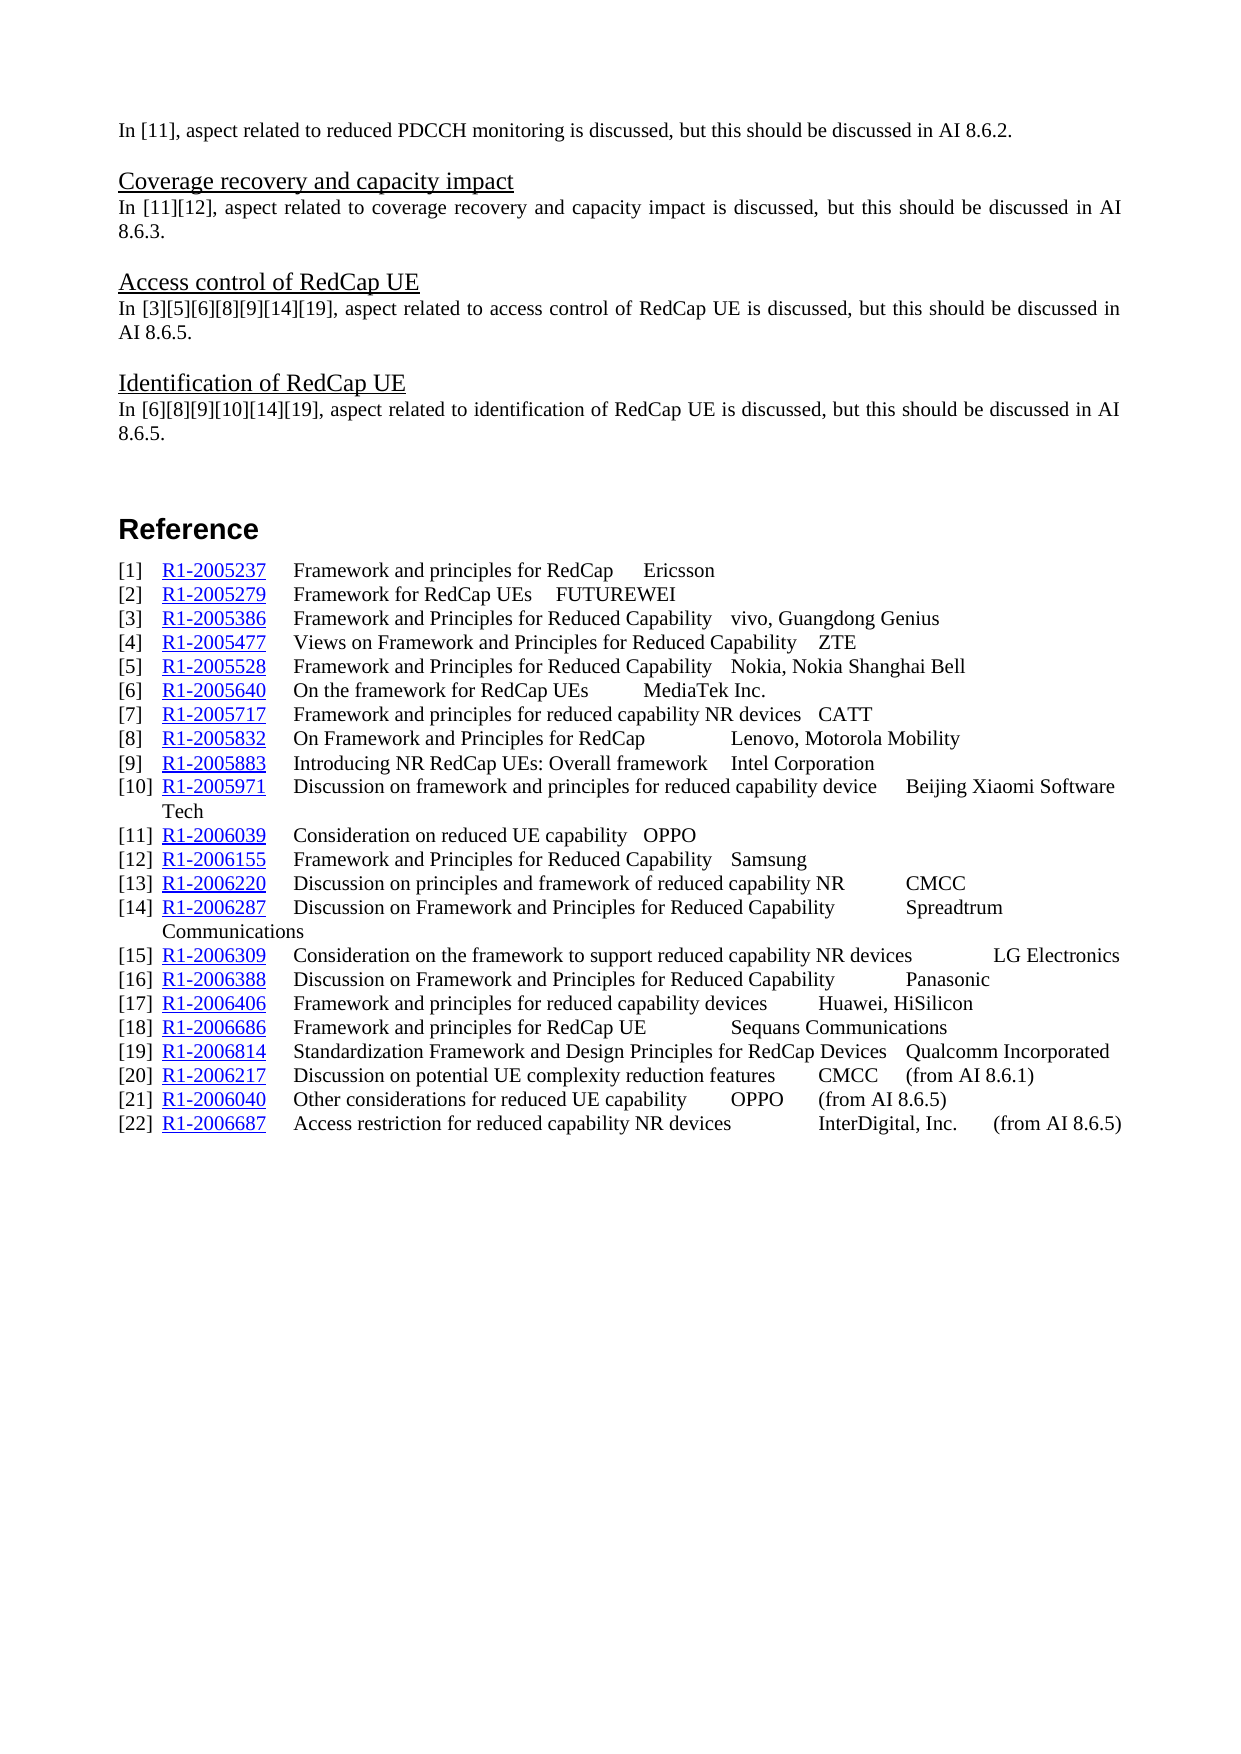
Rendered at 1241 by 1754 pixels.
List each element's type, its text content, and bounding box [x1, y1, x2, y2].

list R1-2006287 Discussion on Framework and Principles for Reduced Capability Spreadtrum Communications [118, 895, 1122, 943]
text Access control of RedCap UE [118, 267, 1122, 296]
list R1-2005528 Framework and Principles for Reduced Capability Nokia, Nokia Shanghai Bell [118, 654, 1122, 678]
text In [3][5][6][8][9][14][19], aspect related to access control of RedCap UE is discussed, but this should be discussed in AI 8.6.5. [118, 296, 1122, 344]
list R1-2005279 Framework for RedCap UEs FUTUREWEI [118, 582, 1122, 606]
list R1-2006309 Consideration on the framework to support reduced capability NR devices LG Electronics [118, 943, 1122, 967]
list R1-2005717 Framework and principles for reduced capability NR devices CATT [118, 702, 1122, 726]
list R1-2005640 On the framework for RedCap UEs MediaTek Inc. [118, 678, 1122, 702]
text In [11], aspect related to reduced PDCCH monitoring is discussed, but this should be discussed in AI 8.6.2. [118, 118, 1122, 142]
text In [11][12], aspect related to coverage recovery and capacity impact is discussed, but this should be discussed in AI 8.6.3. [118, 195, 1122, 243]
list R1-2006220 Discussion on principles and framework of reduced capability NR CMCC [118, 871, 1122, 895]
list R1-2006388 Discussion on Framework and Principles for Reduced Capability Panasonic [118, 967, 1122, 991]
text In [6][8][9][10][14][19], aspect related to identification of RedCap UE is discussed, but this should be discussed in AI 8.6.5. [118, 397, 1122, 445]
text Reference [118, 512, 1122, 545]
list R1-2005971 Discussion on framework and principles for reduced capability device Beijing Xiaomi Software Tech [118, 774, 1122, 823]
list R1-2005883 Introducing NR RedCap UEs: Overall framework Intel Corporation [118, 750, 1122, 774]
list R1-2006406 Framework and principles for reduced capability devices Huawei, HiSilicon [118, 991, 1122, 1015]
list R1-2006039 Consideration on reduced UE capability OPPO [118, 823, 1122, 847]
list R1-2006686 Framework and principles for RedCap UE Sequans Communications [118, 1015, 1122, 1039]
list R1-2006155 Framework and Principles for Reduced Capability Samsung [118, 847, 1122, 871]
list R1-2006814 Standardization Framework and Design Principles for RedCap Devices Qualcomm Incorporated [118, 1039, 1122, 1063]
list R1-2006040 Other considerations for reduced UE capability OPPO (from AI 8.6.5) [118, 1087, 1122, 1111]
list R1-2005832 On Framework and Principles for RedCap Lenovo, Motorola Mobility [118, 726, 1122, 750]
list R1-2005386 Framework and Principles for Reduced Capability vivo, Guangdong Genius [118, 606, 1122, 630]
text Identification of RedCap UE [118, 368, 1122, 397]
list R1-2005237 Framework and principles for RedCap Ericsson [118, 558, 1122, 582]
list R1-2005477 Views on Framework and Principles for Reduced Capability ZTE [118, 630, 1122, 654]
list R1-2006687 Access restriction for reduced capability NR devices InterDigital, Inc. (from AI 8.6.5) [118, 1111, 1122, 1135]
text Coverage recovery and capacity impact [118, 166, 1122, 195]
list R1-2006217 Discussion on potential UE complexity reduction features CMCC (from AI 8.6.1) [118, 1063, 1122, 1087]
